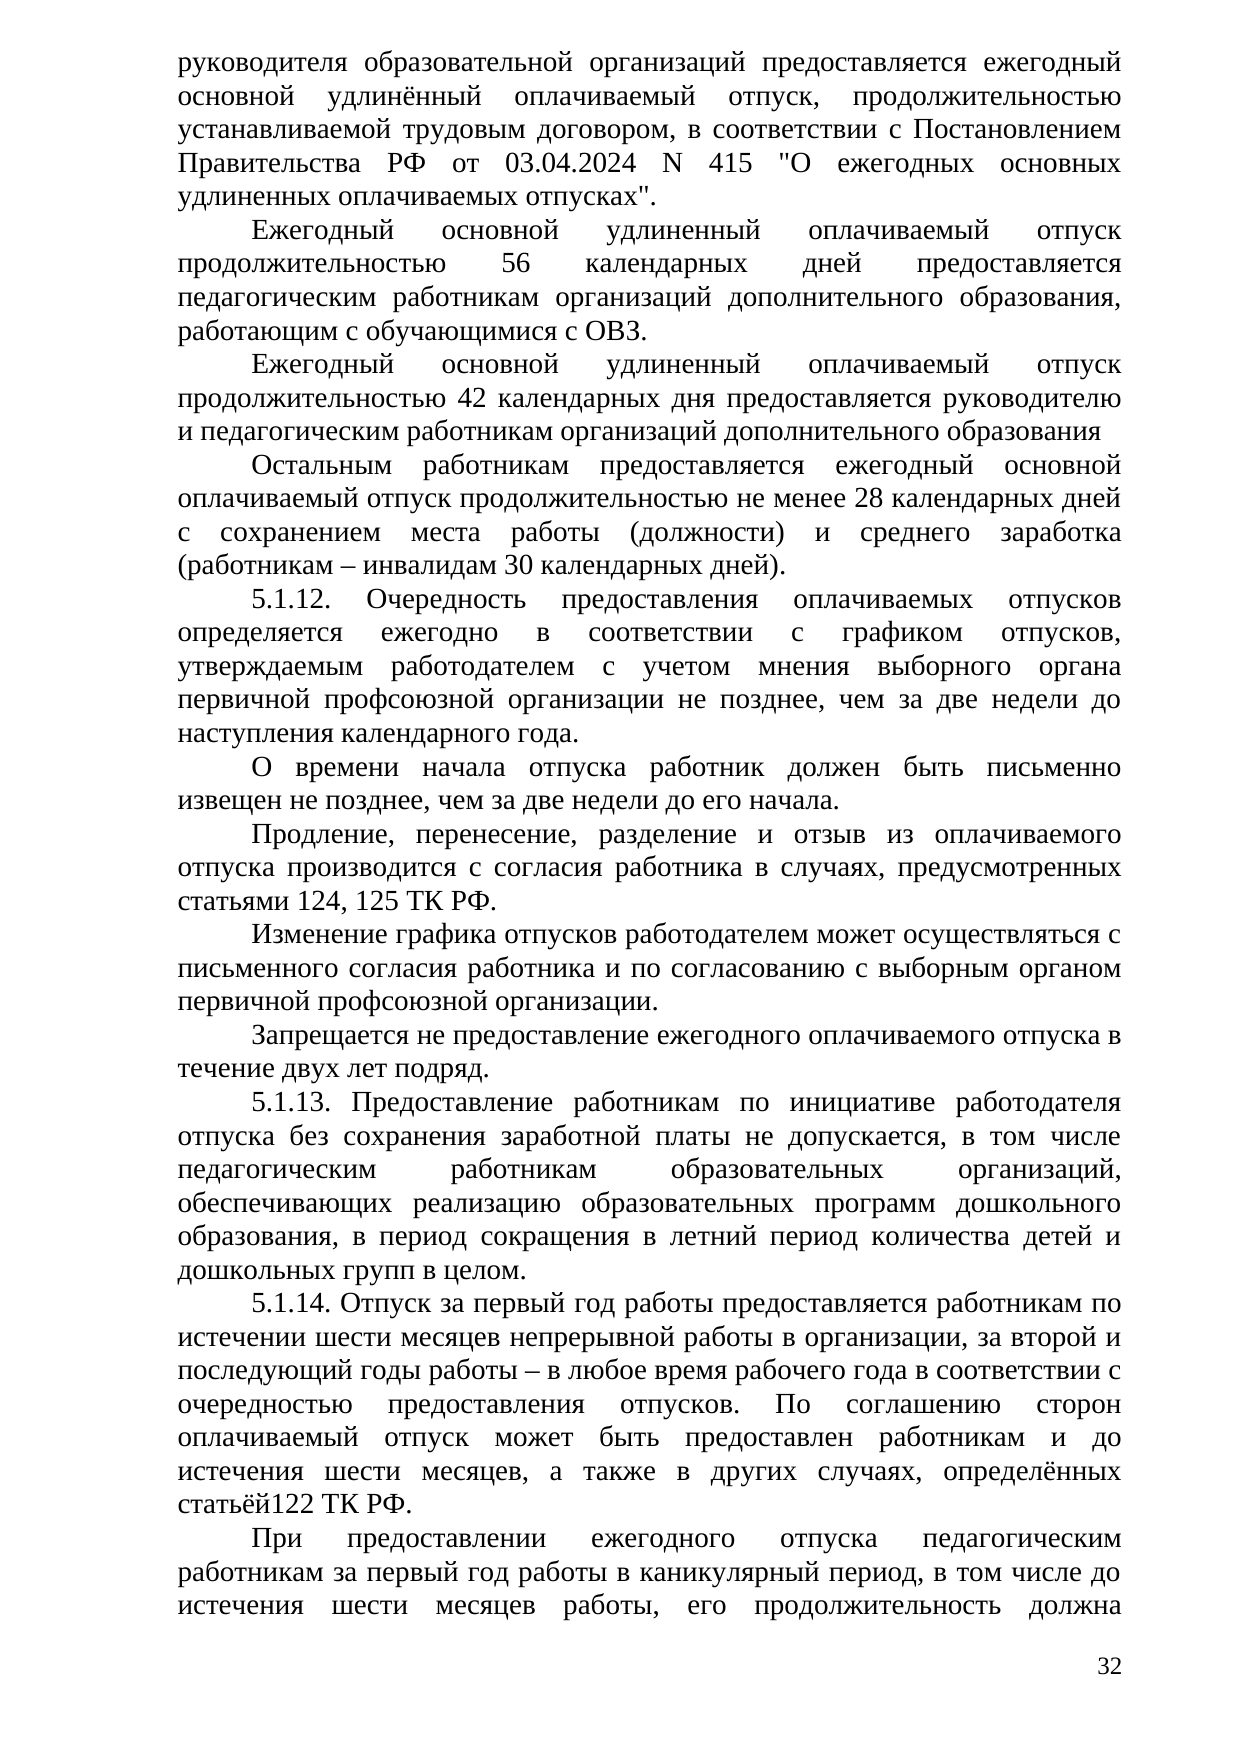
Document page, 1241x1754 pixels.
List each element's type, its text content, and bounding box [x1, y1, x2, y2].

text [177, 1520, 1122, 1621]
text Ежегодный основной удлиненный оплачиваемый отпуск продолжительностью 42 календарных дня предоставляется руководителю и педагогическим работникам организаций дополнительного образования [177, 346, 1122, 447]
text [177, 44, 1122, 212]
text Запрещается не предоставление ежегодного оплачиваемого отпуска в течение двух лет подряд. [177, 1017, 1122, 1084]
text 5.1.12. Очередность предоставления оплачиваемых отпусков определяется ежегодно в соответствии с графиком отпусков, утверждаемым работодателем с учетом мнения выборного органа первичной профсоюзной организации не позднее, чем за две недели до наступления календарного года. [177, 581, 1122, 749]
text 5.1.13. Предоставление работникам по инициативе работодателя отпуска без сохранения заработной платы не допускается, в том числе педагогическим работникам образовательных организаций, обеспечивающих реализацию образовательных программ дошкольного образования, в период сокращения в летний период количества детей и дошкольных групп в целом. [177, 1084, 1122, 1285]
text Продление, перенесение, разделение и отзыв из оплачиваемого отпуска производится с согласия работника в случаях, предусмотренных статьями 124, 125 ТК РФ. [177, 816, 1122, 916]
text 5.1.14. Отпуск за первый год работы предоставляется работникам по истечении шести месяцев непрерывной работы в организации, за второй и последующий годы работы – в любое время рабочего года в соответствии с очередностью предоставления отпусков. По соглашению сторон оплачиваемый отпуск может быть предоставлен работникам и до истечения шести месяцев, а также в других случаях, определённых статьёй122 ТК РФ. [177, 1285, 1122, 1520]
text Изменение графика отпусков работодателем может осуществляться с письменного согласия работника и по согласованию с выборным органом первичной профсоюзной организации. [177, 916, 1122, 1017]
text Остальным работникам предоставляется ежегодный основной оплачиваемый отпуск продолжительностью не менее 28 календарных дней с сохранением места работы (должности) и среднего заработка (работникам – инвалидам 30 календарных дней). [177, 447, 1122, 581]
text Ежегодный основной удлиненный оплачиваемый отпуск продолжительностью 56 календарных дней предоставляется педагогическим работникам организаций дополнительного образования, работающим с обучающимися с ОВЗ. [177, 212, 1122, 346]
text О времени начала отпуска работник должен быть письменно извещен не позднее, чем за две недели до его начала. [177, 749, 1122, 816]
